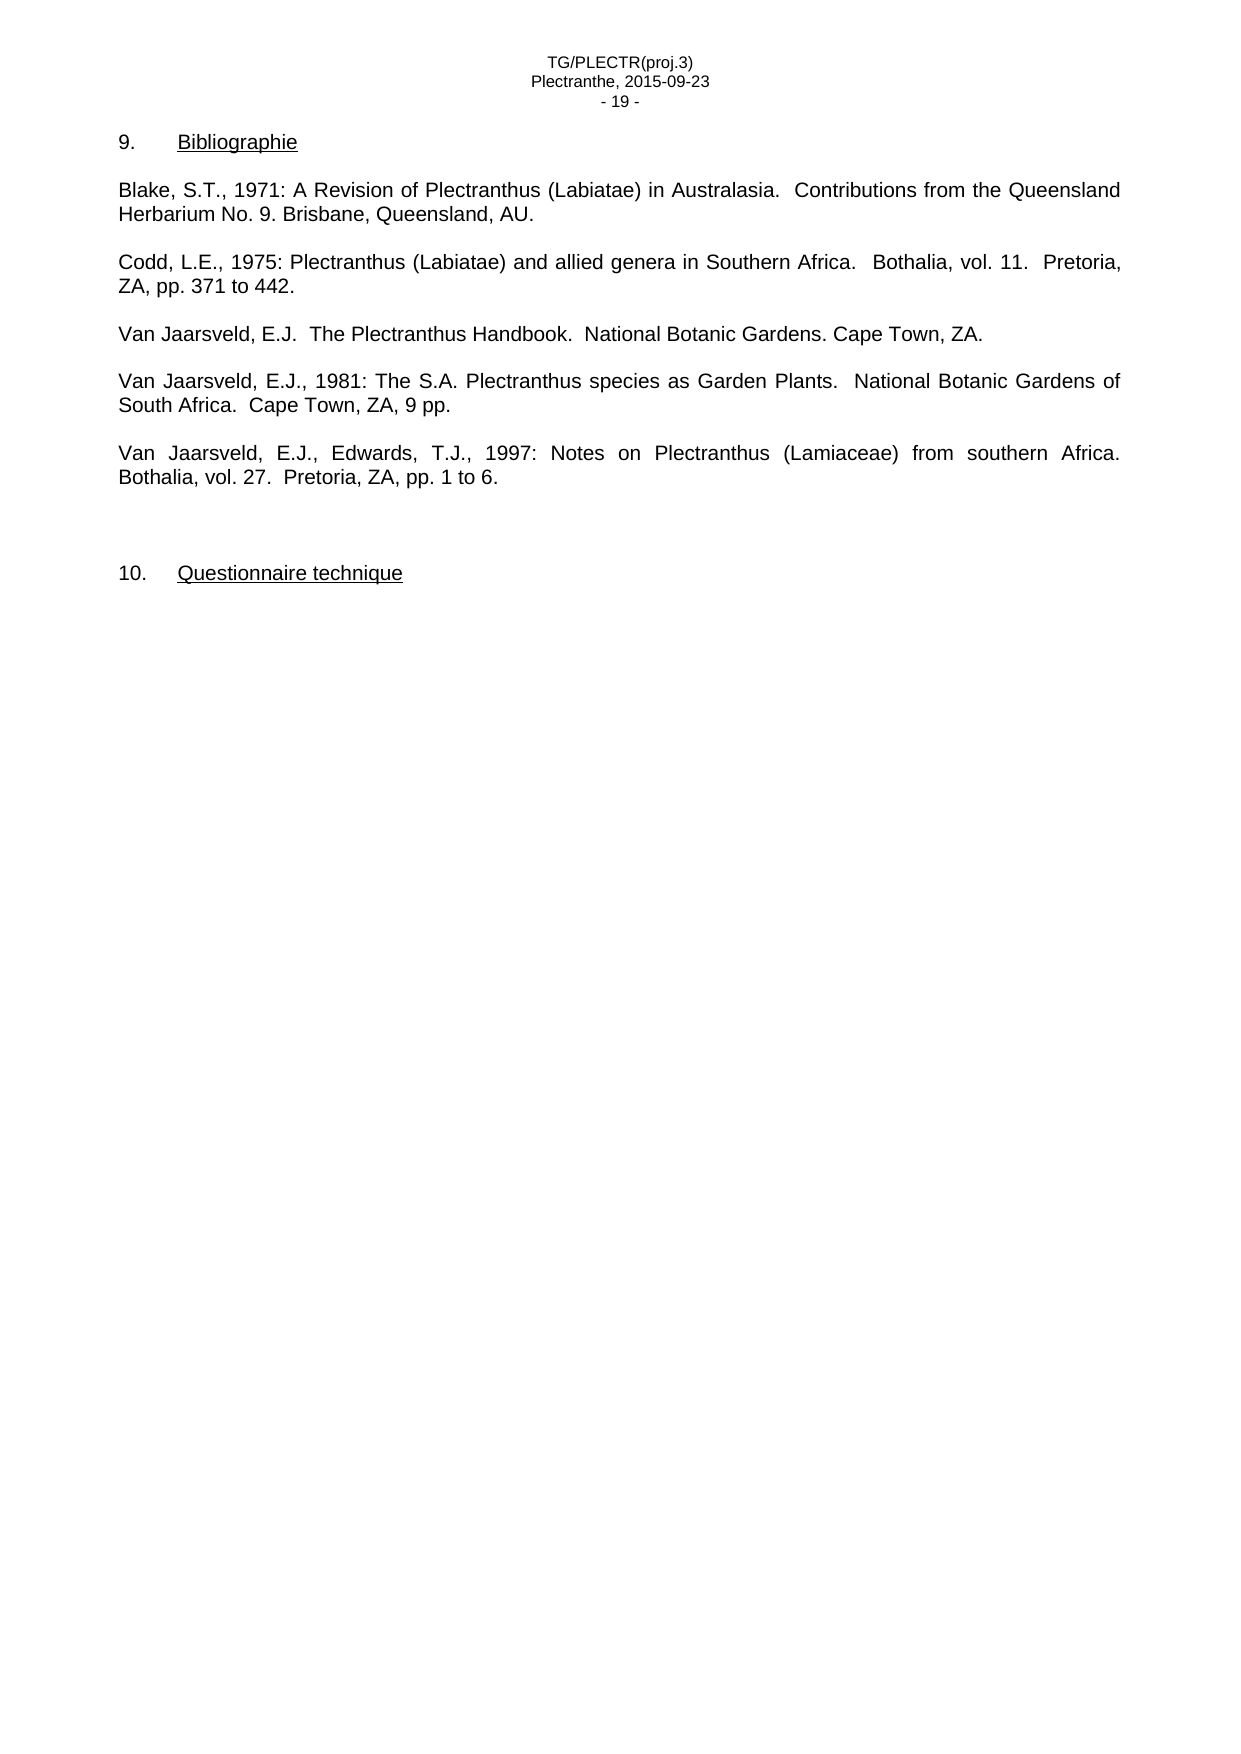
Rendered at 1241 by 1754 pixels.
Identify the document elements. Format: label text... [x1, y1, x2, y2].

text Codd, L.E., 1975: Plectranthus (Labiatae) and allied genera in Southern Africa. Bothalia, vol. 11. Pretoria, ZA, pp. 371 to 442. [118, 249, 1122, 297]
subtitle Questionnaire technique [118, 561, 1122, 585]
text Van Jaarsveld, E.J., 1981: The S.A. Plectranthus species as Garden Plants. National Botanic Gardens of South Africa. Cape Town, ZA, 9 pp. [118, 369, 1122, 417]
text Blake, S.T., 1971: A Revision of Plectranthus (Labiatae) in Australasia. Contributions from the Queensland Herbarium No. 9. Brisbane, Queensland, AU. [118, 178, 1122, 226]
subtitle Bibliographie [118, 130, 1122, 154]
text Van Jaarsveld, E.J., Edwards, T.J., 1997: Notes on Plectranthus (Lamiaceae) from southern Africa. Bothalia, vol. 27. Pretoria, ZA, pp. 1 to 6. [118, 441, 1122, 489]
text Van Jaarsveld, E.J. The Plectranthus Handbook. National Botanic Gardens. Cape Town, ZA. [118, 321, 1122, 345]
